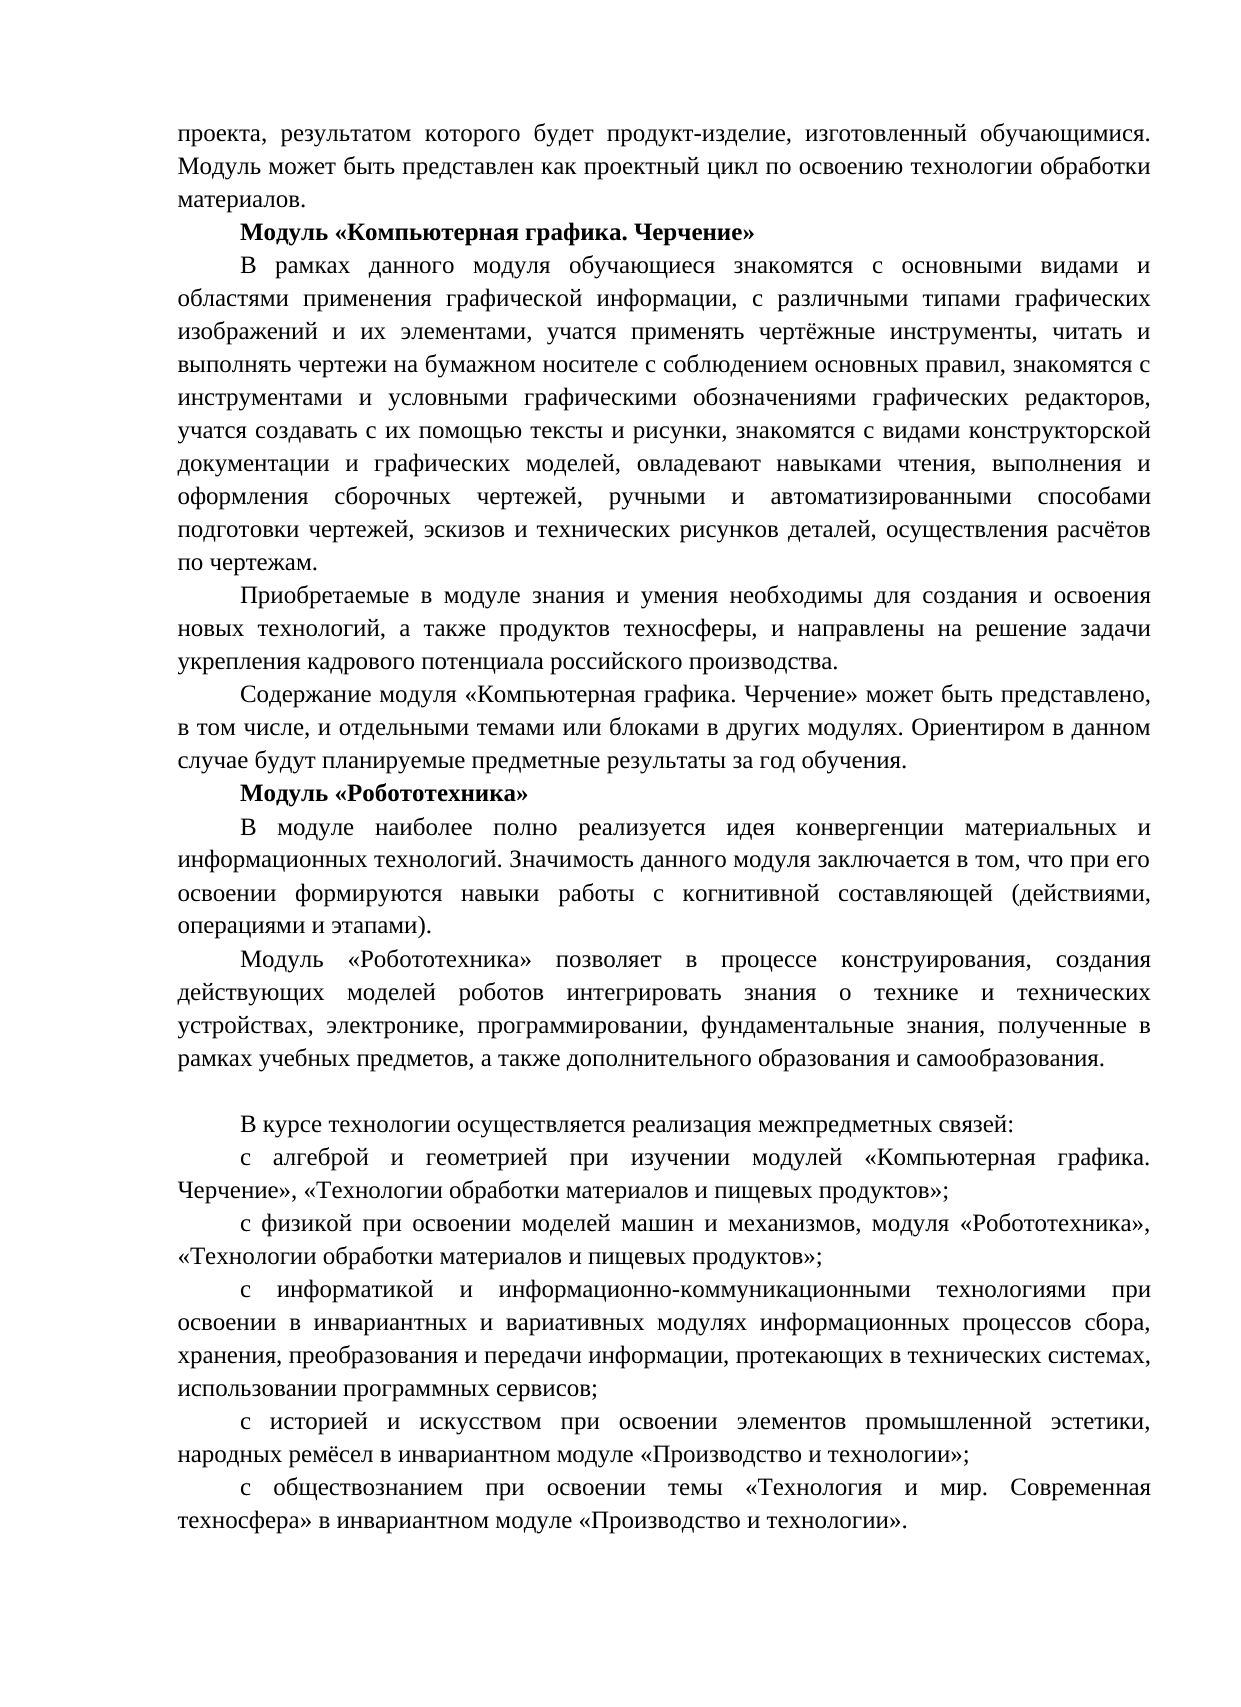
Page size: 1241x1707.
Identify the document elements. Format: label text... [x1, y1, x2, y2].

text с алгеброй и геометрией при изучении модулей «Компьютерная графика. Черчение», «Технологии обработки материалов и пищевых продуктов»; [177, 1142, 1152, 1203]
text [177, 118, 1152, 213]
text В модуле наиболее полно реализуется идея конвергенции материальных и информационных технологий. Значимость данного модуля заключается в том, что при его освоении формируются навыки работы с когнитивной составляющей (действиями, операциями и этапами). [177, 812, 1152, 939]
text Содержание модуля «Компьютерная графика. Черчение» может быть представлено, в том числе, и отдельными темами или блоками в других модулях. Ориентиром в данном случае будут планируемые предметные результаты за год обучения. [177, 679, 1152, 774]
text с историей и искусством при освоении элементов промышленной эстетики, народных ремёсел в инвариантном модуле «Производство и технологии»; [177, 1406, 1152, 1468]
text Модуль «Робототехника» [177, 778, 1152, 807]
text В рамках данного модуля обучающиеся знакомятся с основными видами и областями применения графической информации, с различными типами графических изображений и их элементами, учатся применять чертёжные инструменты, читать и выполнять чертежи на бумажном носителе с соблюдением основных правил, знакомятся с инструментами и условными графическими обозначениями графических редакторов, учатся создавать с их помощью тексты и рисунки, знакомятся с видами конструкторской документации и графических моделей, овладевают навыками чтения, выполнения и оформления сборочных чертежей, ручными и автоматизированными способами подготовки чертежей, эскизов и технических рисунков деталей, осуществления расчётов по чертежам. [177, 250, 1152, 576]
text Модуль «Робототехника» позволяет в процессе конструирования, создания действующих моделей роботов интегрировать знания о технике и технических устройствах, электронике, программировании, фундаментальные знания, полученные в рамках учебных предметов, а также дополнительного образования и самообразования. [177, 944, 1152, 1071]
text Модуль «Компьютерная графика. Черчение» [177, 217, 1152, 246]
text с обществознанием при освоении темы «Технология и мир. Современная техносфера» в инвариантном модуле «Производство и технологии». [177, 1472, 1152, 1534]
text с физикой при освоении моделей машин и механизмов, модуля «Робототехника», «Технологии обработки материалов и пищевых продуктов»; [177, 1208, 1152, 1269]
text с информатикой и информационно-коммуникационными технологиями при освоении в инвариантных и вариативных модулях информационных процессов сбора, хранения, преобразования и передачи информации, протекающих в технических системах, использовании программных сервисов; [177, 1274, 1152, 1402]
text В курсе технологии осуществляется реализация межпредметных связей: [177, 1109, 1152, 1137]
text Приобретаемые в модуле знания и умения необходимы для создания и освоения новых технологий, а также продуктов техносферы, и направлены на решение задачи укрепления кадрового потенциала российского производства. [177, 580, 1152, 675]
